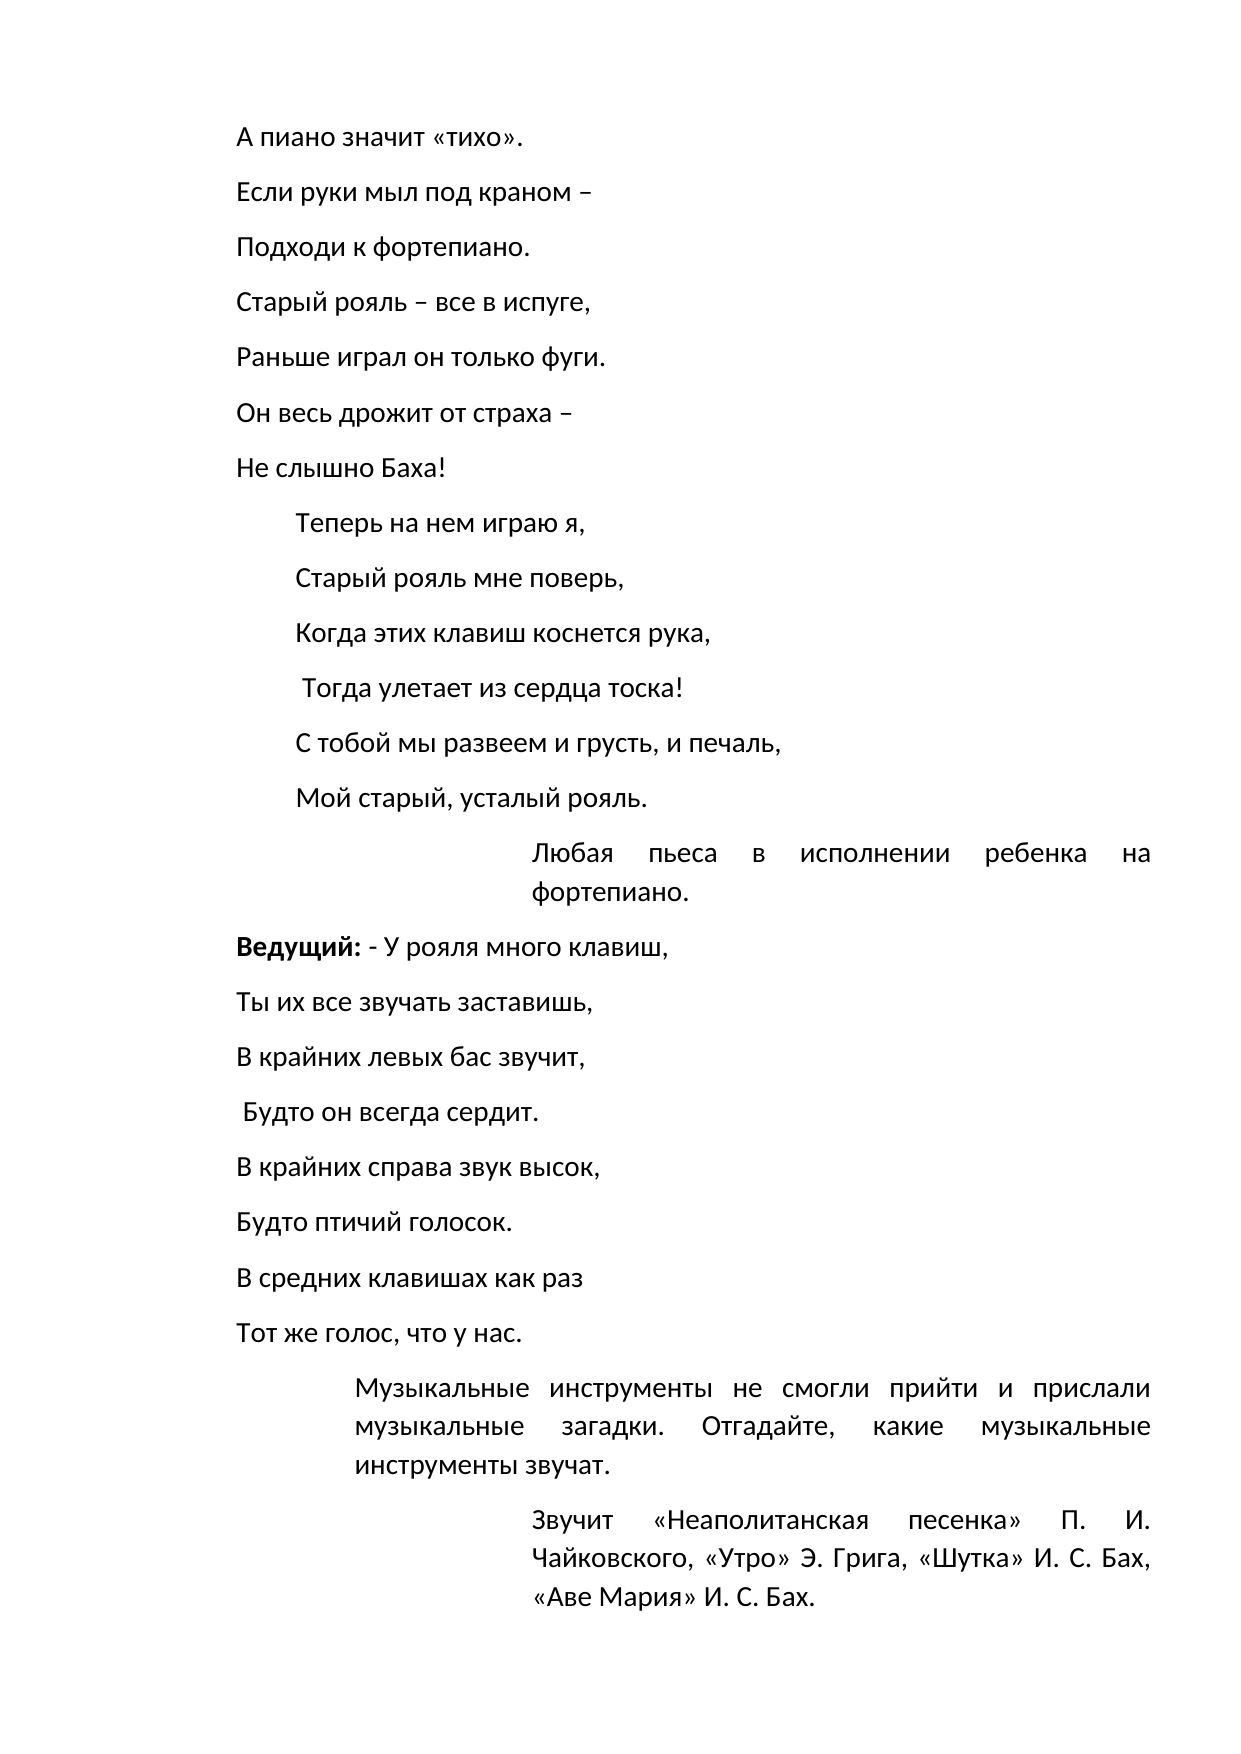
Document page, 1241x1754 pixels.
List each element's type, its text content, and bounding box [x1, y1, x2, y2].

text Подходи к фортепиано. [177, 228, 1152, 264]
text Старый рояль – все в испуге, [177, 283, 1152, 319]
text В средних клавишах как раз [177, 1259, 1152, 1294]
text В крайних справа звук высок, [177, 1148, 1152, 1184]
text Тогда улетает из сердца тоска! [295, 669, 1152, 705]
text Когда этих клавиш коснется рука, [295, 614, 1152, 650]
text Тот же голос, что у нас. [177, 1314, 1152, 1349]
text Старый рояль мне поверь, [295, 559, 1152, 594]
text Теперь на нем играю я, [295, 504, 1152, 539]
text Ты их все звучать заставишь, [177, 983, 1152, 1019]
text А пиано значит «тихо». [177, 118, 1152, 154]
text Если руки мыл под краном – [177, 173, 1152, 209]
text Будто птичий голосок. [177, 1203, 1152, 1239]
text В крайних левых бас звучит, [177, 1038, 1152, 1074]
text Он весь дрожит от страха – [177, 394, 1152, 429]
text Любая пьеса в исполнении ребенка на фортепиано. [532, 834, 1152, 908]
text Ведущий: - У рояля много клавиш, [177, 928, 1152, 964]
text Будто он всегда сердит. [177, 1093, 1152, 1129]
text Раньше играл он только фуги. [177, 338, 1152, 374]
text Мой старый, усталый рояль. [295, 779, 1152, 815]
text Музыкальные инструменты не смогли прийти и прислали музыкальные загадки. Отгадайте, какие музыкальные инструменты звучат. [354, 1369, 1152, 1481]
text Не слышно Баха! [177, 449, 1152, 484]
text С тобой мы развеем и грусть, и печаль, [295, 724, 1152, 760]
text Звучит «Неаполитанская песенка» П. И. Чайковского, «Утро» Э. Грига, «Шутка» И. С. Бах, «Аве Мария» И. С. Бах. [532, 1501, 1152, 1613]
